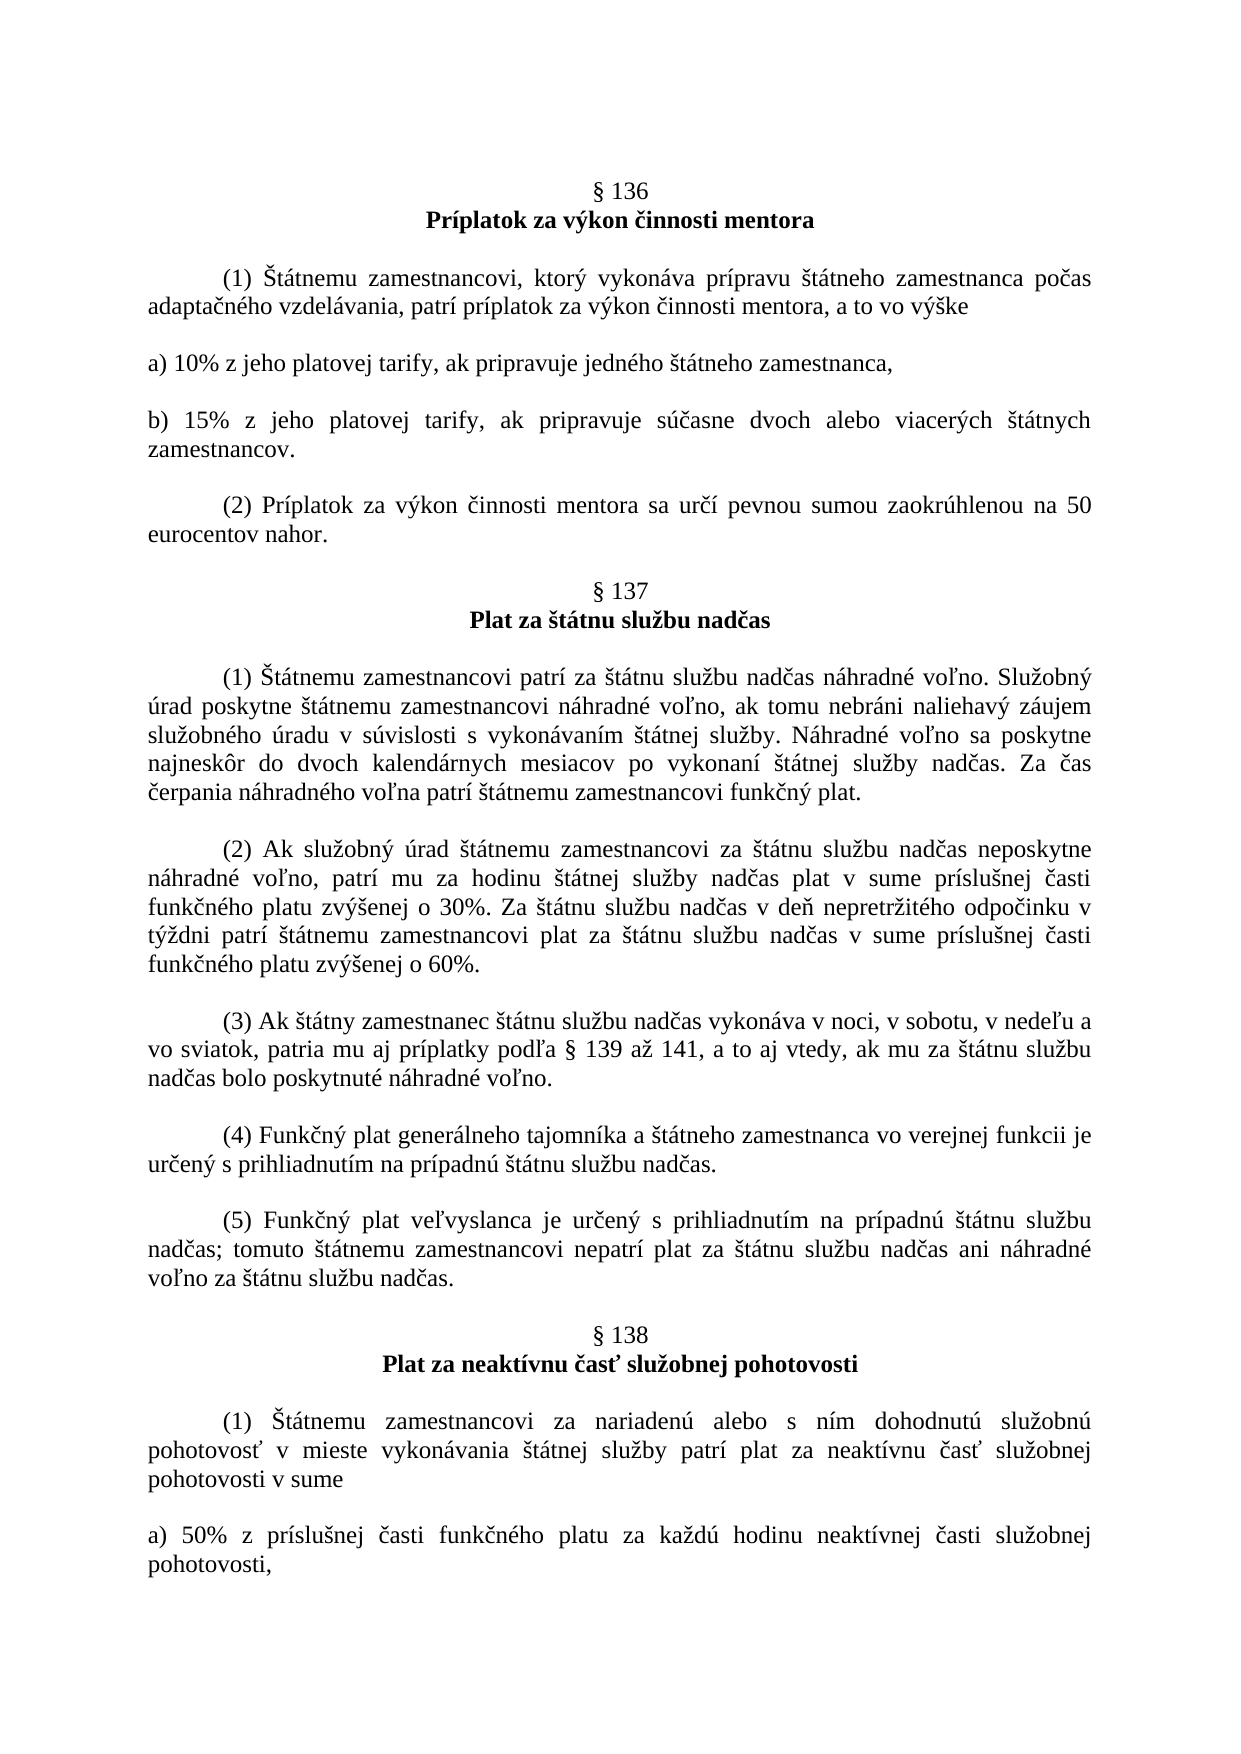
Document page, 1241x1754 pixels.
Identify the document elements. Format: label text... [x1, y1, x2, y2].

text (1) Štátnemu zamestnancovi za nariadenú alebo s ním dohodnutú služobnú pohotovosť v mieste vykonávania štátnej služby patrí plat za neaktívnu časť služobnej pohotovosti v sume [148, 1406, 1092, 1492]
text (3) Ak štátny zamestnanec štátnu službu nadčas vykonáva v noci, v sobotu, v nedeľu a vo sviatok, patria mu aj príplatky podľa § 139 až 141, a to aj vtedy, ak mu za štátnu službu nadčas bolo poskytnuté náhradné voľno. [148, 1006, 1092, 1092]
text (5) Funkčný plat veľvyslanca je určený s prihliadnutím na prípadnú štátnu službu nadčas; tomuto štátnemu zamestnancovi nepatrí plat za štátnu službu nadčas ani náhradné voľno za štátnu službu nadčas. [148, 1206, 1092, 1292]
text § 137 [148, 576, 1092, 605]
text (4) Funkčný plat generálneho tajomníka a štátneho zamestnanca vo verejnej funkcii je určený s prihliadnutím na prípadnú štátnu službu nadčas. [148, 1120, 1092, 1178]
text Plat za štátnu službu nadčas [148, 605, 1092, 633]
text (1) Štátnemu zamestnancovi patrí za štátnu službu nadčas náhradné voľno. Služobný úrad poskytne štátnemu zamestnancovi náhradné voľno, ak tomu nebráni naliehavý záujem služobného úradu v súvislosti s vykonávaním štátnej služby. Náhradné voľno sa poskytne najneskôr do dvoch kalendárnych mesiacov po vykonaní štátnej služby nadčas. Za čas čerpania náhradného voľna patrí štátnemu zamestnancovi funkčný plat. [148, 662, 1092, 806]
text Príplatok za výkon činnosti mentora [148, 205, 1092, 234]
text (1) Štátnemu zamestnancovi, ktorý vykonáva prípravu štátneho zamestnanca počas adaptačného vzdelávania, patrí príplatok za výkon činnosti mentora, a to vo výške [148, 263, 1092, 320]
text (2) Ak služobný úrad štátnemu zamestnancovi za štátnu službu nadčas neposkytne náhradné voľno, patrí mu za hodinu štátnej služby nadčas plat v sume príslušnej časti funkčného platu zvýšenej o 30%. Za štátnu službu nadčas v deň nepretržitého odpočinku v týždni patrí štátnemu zamestnancovi plat za štátnu službu nadčas v sume príslušnej časti funkčného platu zvýšenej o 60%. [148, 834, 1092, 978]
text § 138 [148, 1320, 1092, 1349]
text (2) Príplatok za výkon činnosti mentora sa určí pevnou sumou zaokrúhlenou na 50 eurocentov nahor. [148, 491, 1092, 548]
text b) 15% z jeho platovej tarify, ak pripravuje súčasne dvoch alebo viacerých štátnych zamestnancov. [148, 405, 1092, 462]
text Plat za neaktívnu časť služobnej pohotovosti [148, 1349, 1092, 1377]
text a) 10% z jeho platovej tarify, ak pripravuje jedného štátneho zamestnanca, [148, 348, 1092, 377]
text § 136 [148, 176, 1092, 205]
text a) 50% z príslušnej časti funkčného platu za každú hodinu neaktívnej časti služobnej pohotovosti, [148, 1520, 1092, 1578]
